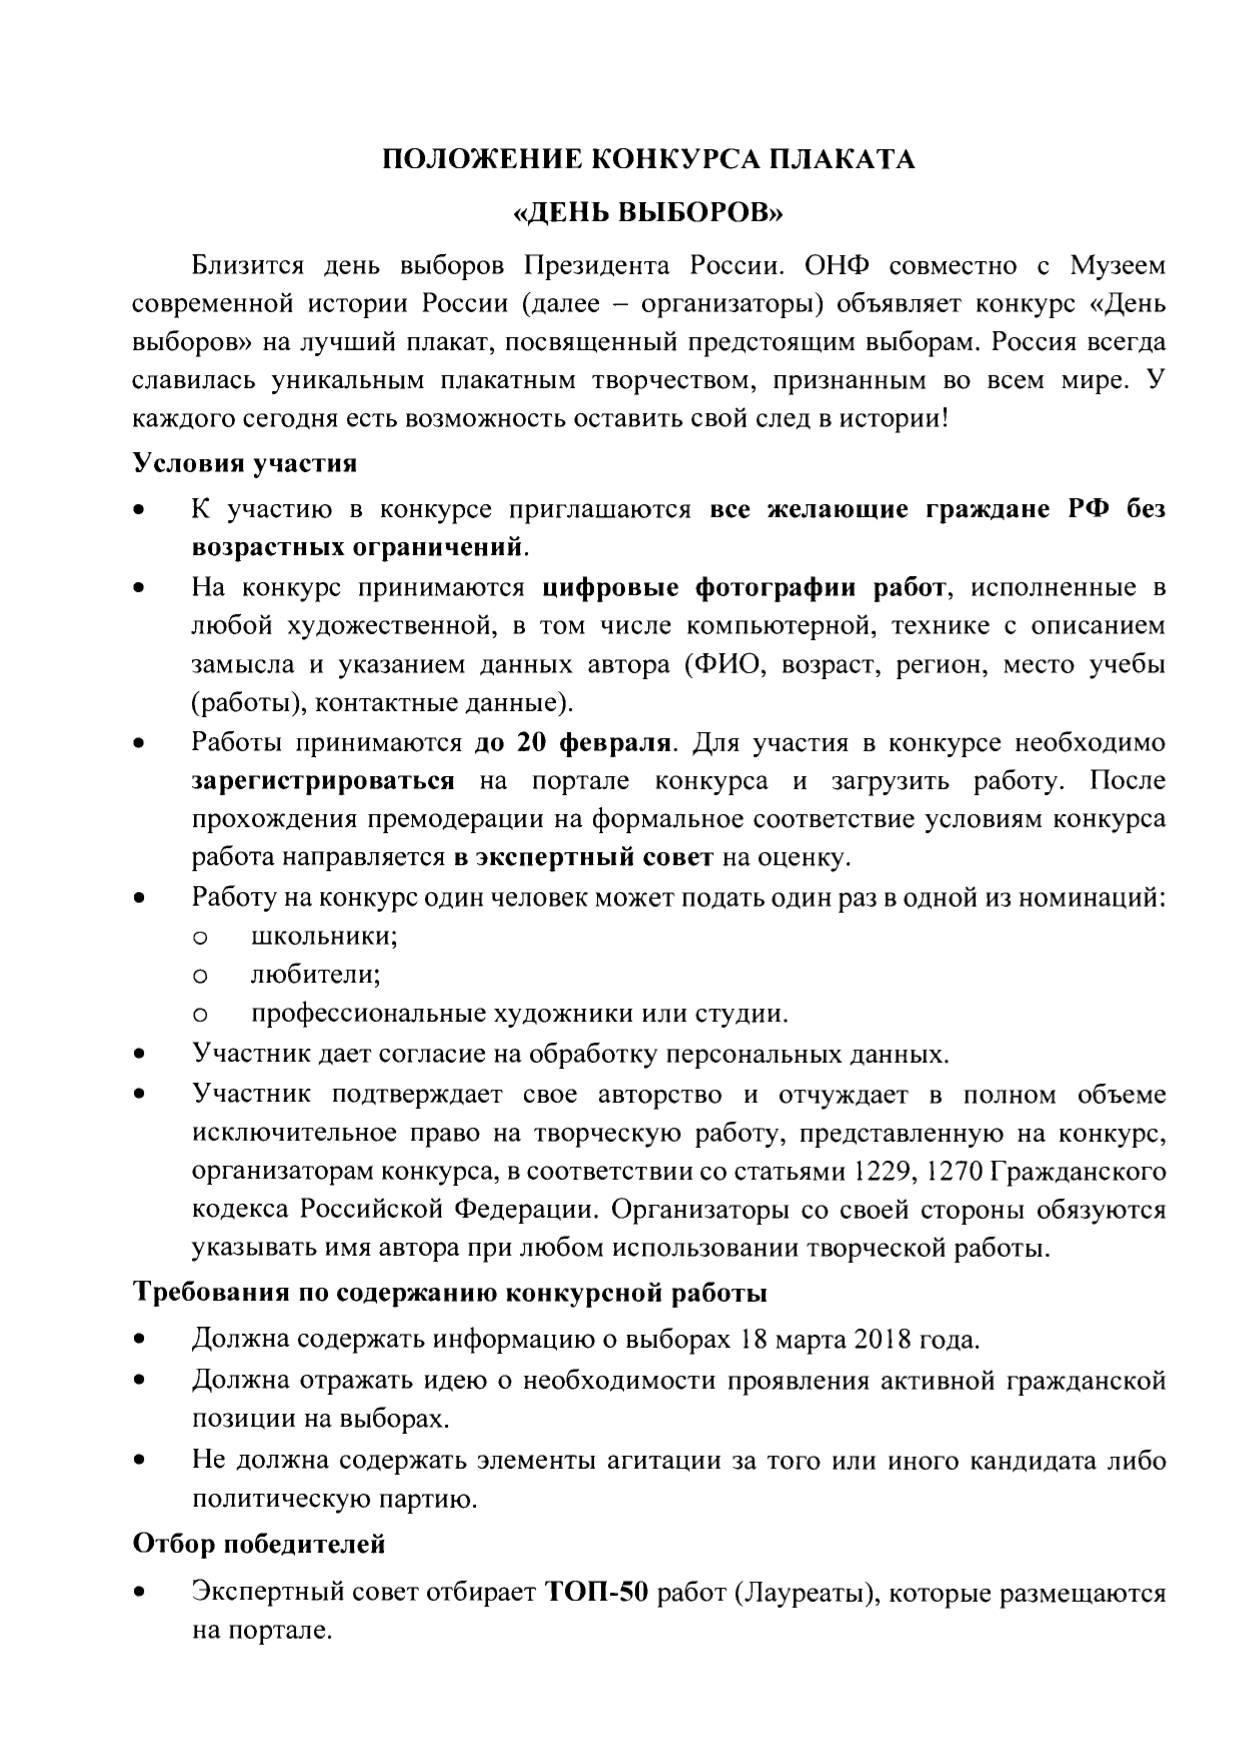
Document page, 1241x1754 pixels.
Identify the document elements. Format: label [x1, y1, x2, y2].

picture [131, 147, 1167, 1645]
